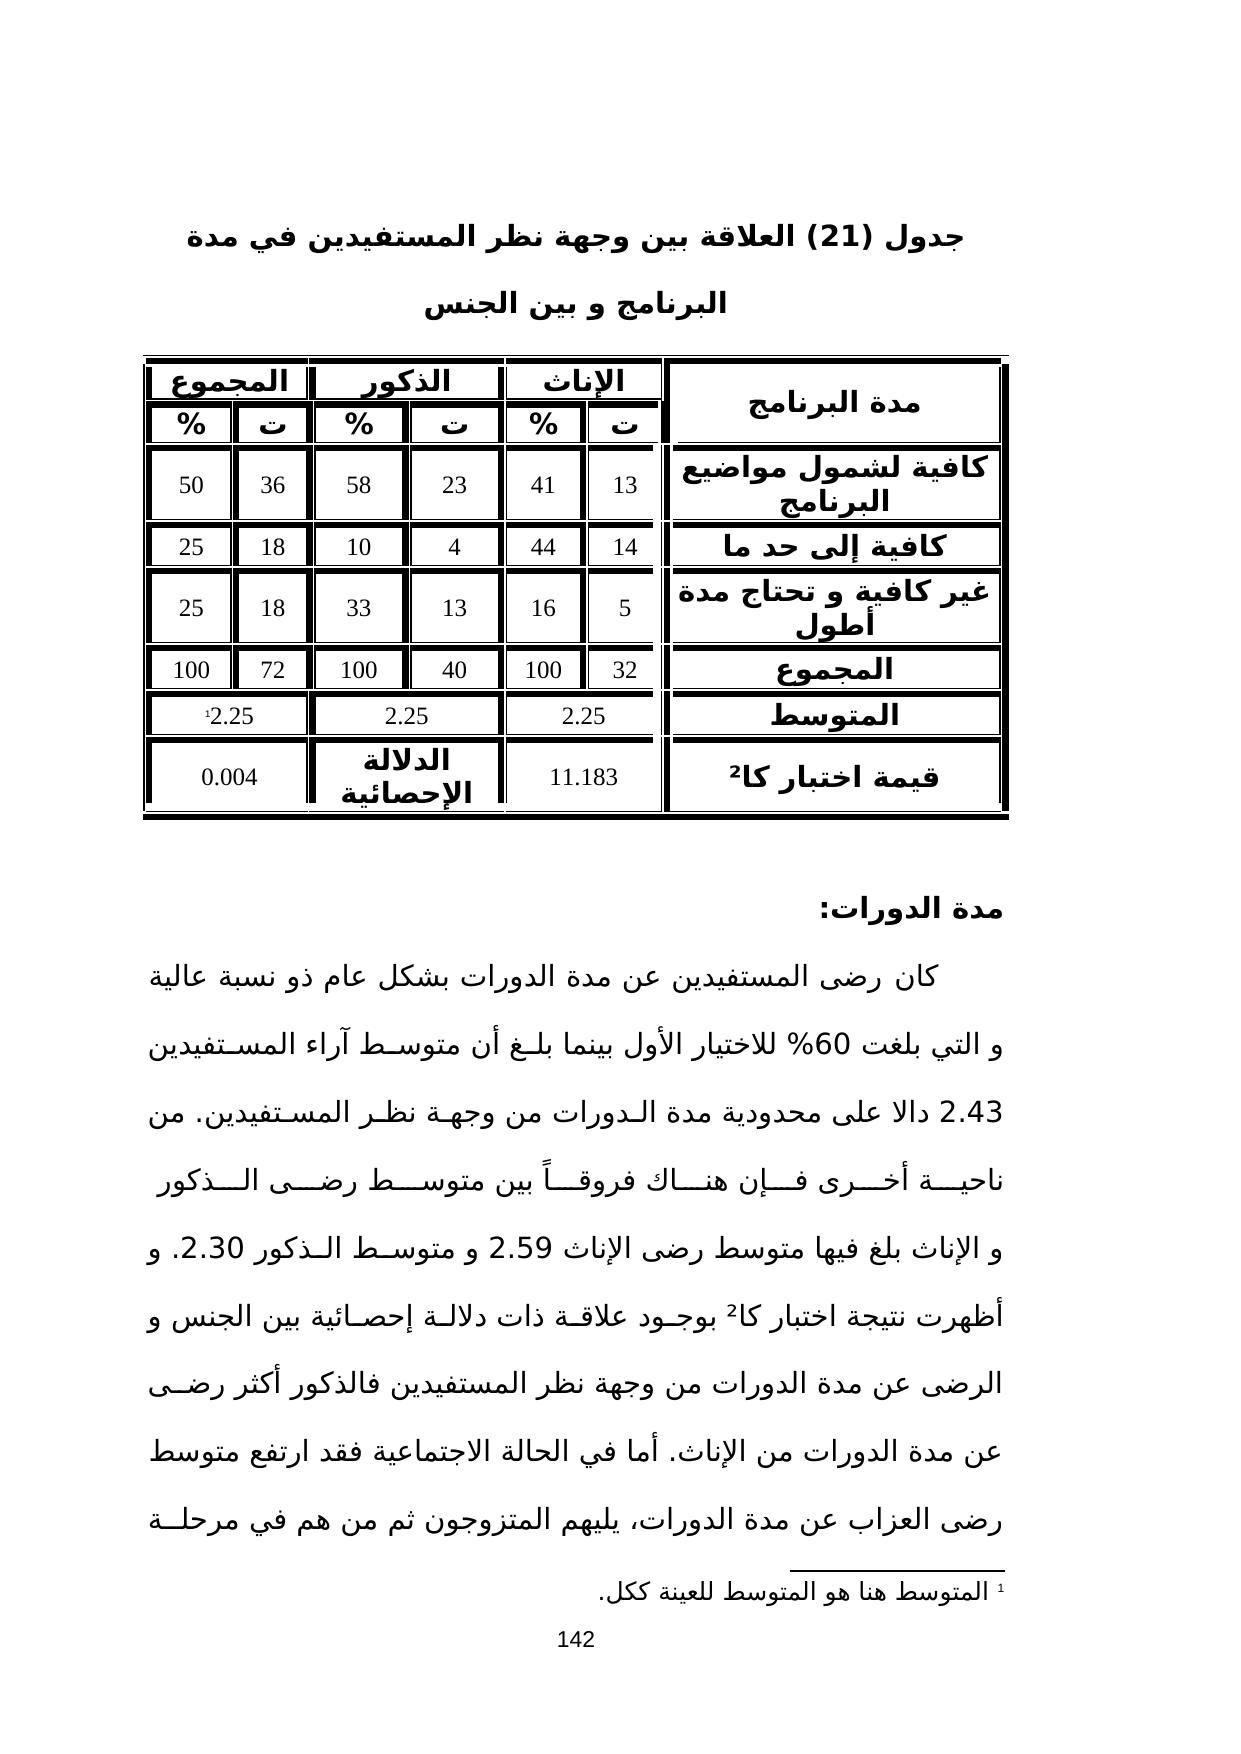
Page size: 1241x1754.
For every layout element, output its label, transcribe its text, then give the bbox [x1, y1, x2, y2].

text مدة الدورات: [148, 891, 1004, 925]
table_cell 33 [316, 574, 402, 642]
table_cell 2.25 [152, 697, 306, 733]
table_cell الدلالة الإحصائية [311, 743, 502, 811]
table_cell 100 [316, 651, 402, 688]
table_cell % [316, 408, 402, 441]
table_cell 44 [507, 528, 580, 564]
table_cell المجموع [665, 642, 1002, 688]
table_cell كافية إلى حد ما [665, 519, 1002, 564]
table_cell 18 [239, 528, 306, 564]
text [148, 959, 1004, 1537]
text جدول (21) العلاقة بين وجهة نظر المستفيدين في مدة البرنامج و بين الجنس [148, 219, 1004, 321]
table_cell 40 [412, 651, 498, 688]
table_cell ت [585, 400, 661, 441]
table_cell 100 [152, 651, 230, 688]
table_cell 18 [239, 574, 306, 642]
table_cell 25 [152, 574, 230, 642]
table_header الذكور [311, 364, 502, 398]
table_cell 100 [507, 651, 580, 688]
table_cell % [507, 408, 580, 441]
table_cell 11.183 [503, 734, 665, 811]
table_cell 32 [585, 642, 665, 688]
table_cell 14 [585, 519, 665, 564]
table_cell 13 [412, 574, 498, 642]
table_cell المتوسط [665, 688, 1002, 733]
table_cell 41 [507, 451, 580, 519]
table_cell % [152, 408, 230, 441]
table_cell 13 [585, 441, 665, 519]
table_cell 50 [152, 451, 230, 519]
table_header مدة البرنامج [665, 356, 1004, 441]
table_cell 16 [507, 574, 580, 642]
table_cell 0.004 [148, 734, 311, 811]
table_cell 72 [239, 651, 306, 688]
table_cell 5 [585, 565, 665, 642]
table_cell 58 [316, 451, 402, 519]
table_cell 2.25 [316, 697, 498, 733]
table_cell 10 [316, 528, 402, 564]
table_cell قيمة اختبار كا² [665, 734, 1002, 811]
table_cell كافية لشمول مواضيع البرنامج [665, 441, 1002, 519]
table_cell ت [239, 408, 306, 441]
table_cell غير كافية و تحتاج مدة أطول [665, 565, 1002, 642]
table_header المجموع [148, 356, 311, 398]
table_header الإناث [503, 356, 665, 398]
table_cell 36 [239, 451, 306, 519]
table_cell 25 [152, 528, 230, 564]
table_cell 23 [412, 451, 498, 519]
table_cell ت [412, 408, 498, 441]
table_cell 4 [412, 528, 498, 564]
table_cell 2.25 [503, 688, 665, 733]
